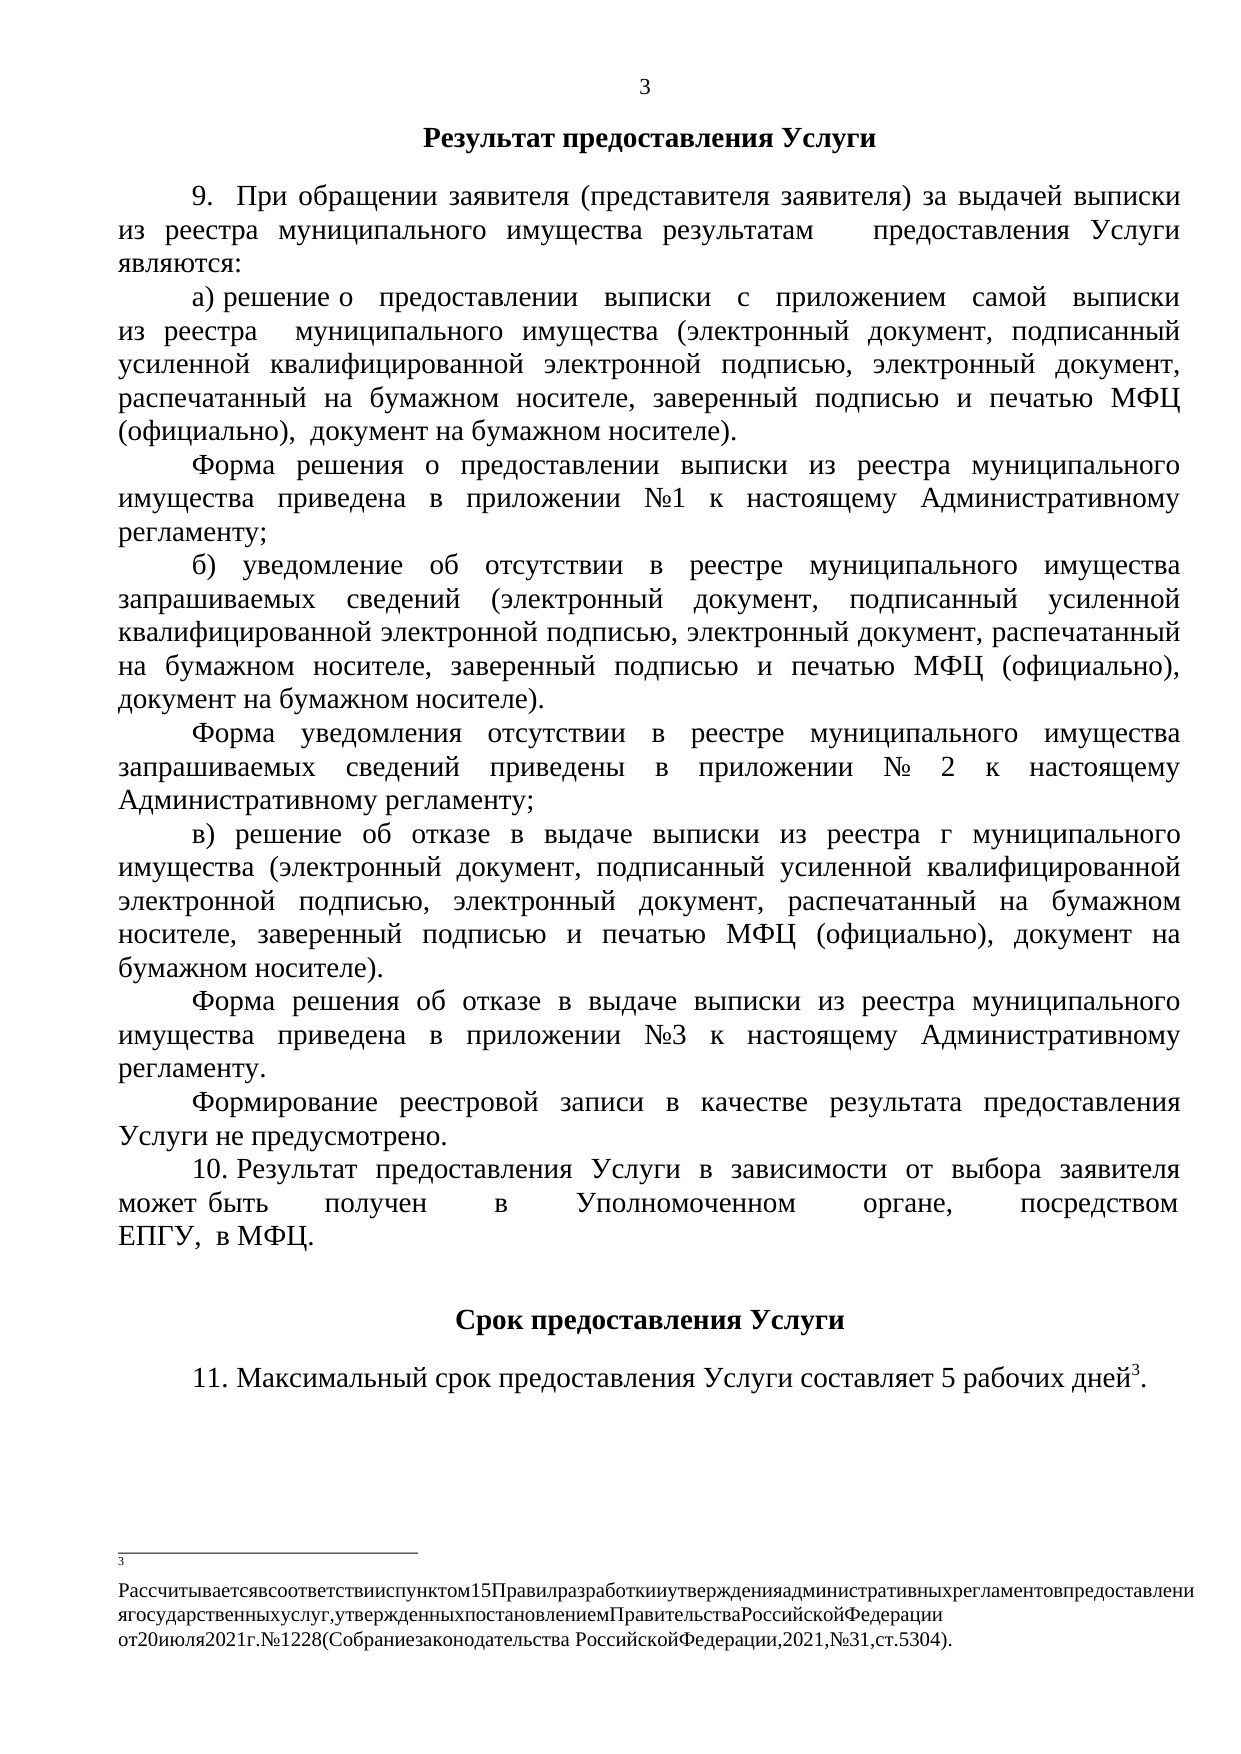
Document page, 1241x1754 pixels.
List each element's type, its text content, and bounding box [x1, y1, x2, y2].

list Результат предоставления Услуги в зависимости от выбора заявителя может быть получен в Уполномоченном органе, посредством ЕПГУ, в МФЦ. [118, 1151, 1181, 1252]
list Максимальный срок предоставления Услуги составляет 5 рабочих дней3. [192, 1360, 1198, 1393]
text Форма решения об отказе в выдаче выписки из реестра муниципального имущества приведена в приложении №3 к настоящему Административному регламенту. [118, 983, 1182, 1084]
text 3Рассчитываетсявсоответствииспунктом15Правилразработкииутвержденияадминистративныхрегламентовпредоставлениягосударственныхуслуг,утвержденныхпостановлениемПравительстваРоссийскойФедерации [118, 1554, 1198, 1626]
text в) решение об отказе в выдаче выписки из реестра г муниципального имущества (электронный документ, подписанный усиленной квалифицированной электронной подписью, электронный документ, распечатанный на бумажном носителе, заверенный подписью и печатью МФЦ (официально), документ на бумажном носителе). [118, 816, 1182, 983]
text Форма уведомления отсутствии в реестре муниципального имущества запрашиваемых сведений приведены в приложении № 2 к настоящему Административному регламенту; [118, 715, 1181, 816]
text Форма решения о предоставлении выписки из реестра муниципального имущества приведена в приложении №1 к настоящему Административному регламенту; [118, 447, 1181, 547]
subtitle Результат предоставления Услуги [123, 120, 1176, 154]
subtitle Срок предоставления Услуги [123, 1302, 1177, 1335]
text а) решение о предоставлении выписки с приложением самой выписки из реестра муниципального имущества (электронный документ, подписанный усиленной квалифицированной электронной подписью, электронный документ, распечатанный на бумажном носителе, заверенный подписью и печатью МФЦ (официально), документ на бумажном носителе). [118, 279, 1181, 447]
text от20июля2021г.№1228(Собраниезаконодательства РоссийскойФедерации,2021,№31,ст.5304). [118, 1626, 1198, 1651]
text Формирование реестровой записи в качестве результата предоставления Услуги не предусмотрено. [118, 1084, 1181, 1151]
list При обращении заявителя (представителя заявителя) за выдачей выписки из реестра муниципального имущества результатам предоставления Услуги являются: [118, 178, 1182, 279]
text б) уведомление об отсутствии в реестре муниципального имущества запрашиваемых сведений (электронный документ, подписанный усиленной квалифицированной электронной подписью, электронный документ, распечатанный на бумажном носителе, заверенный подписью и печатью МФЦ (официально), документ на бумажном носителе). [118, 547, 1181, 715]
